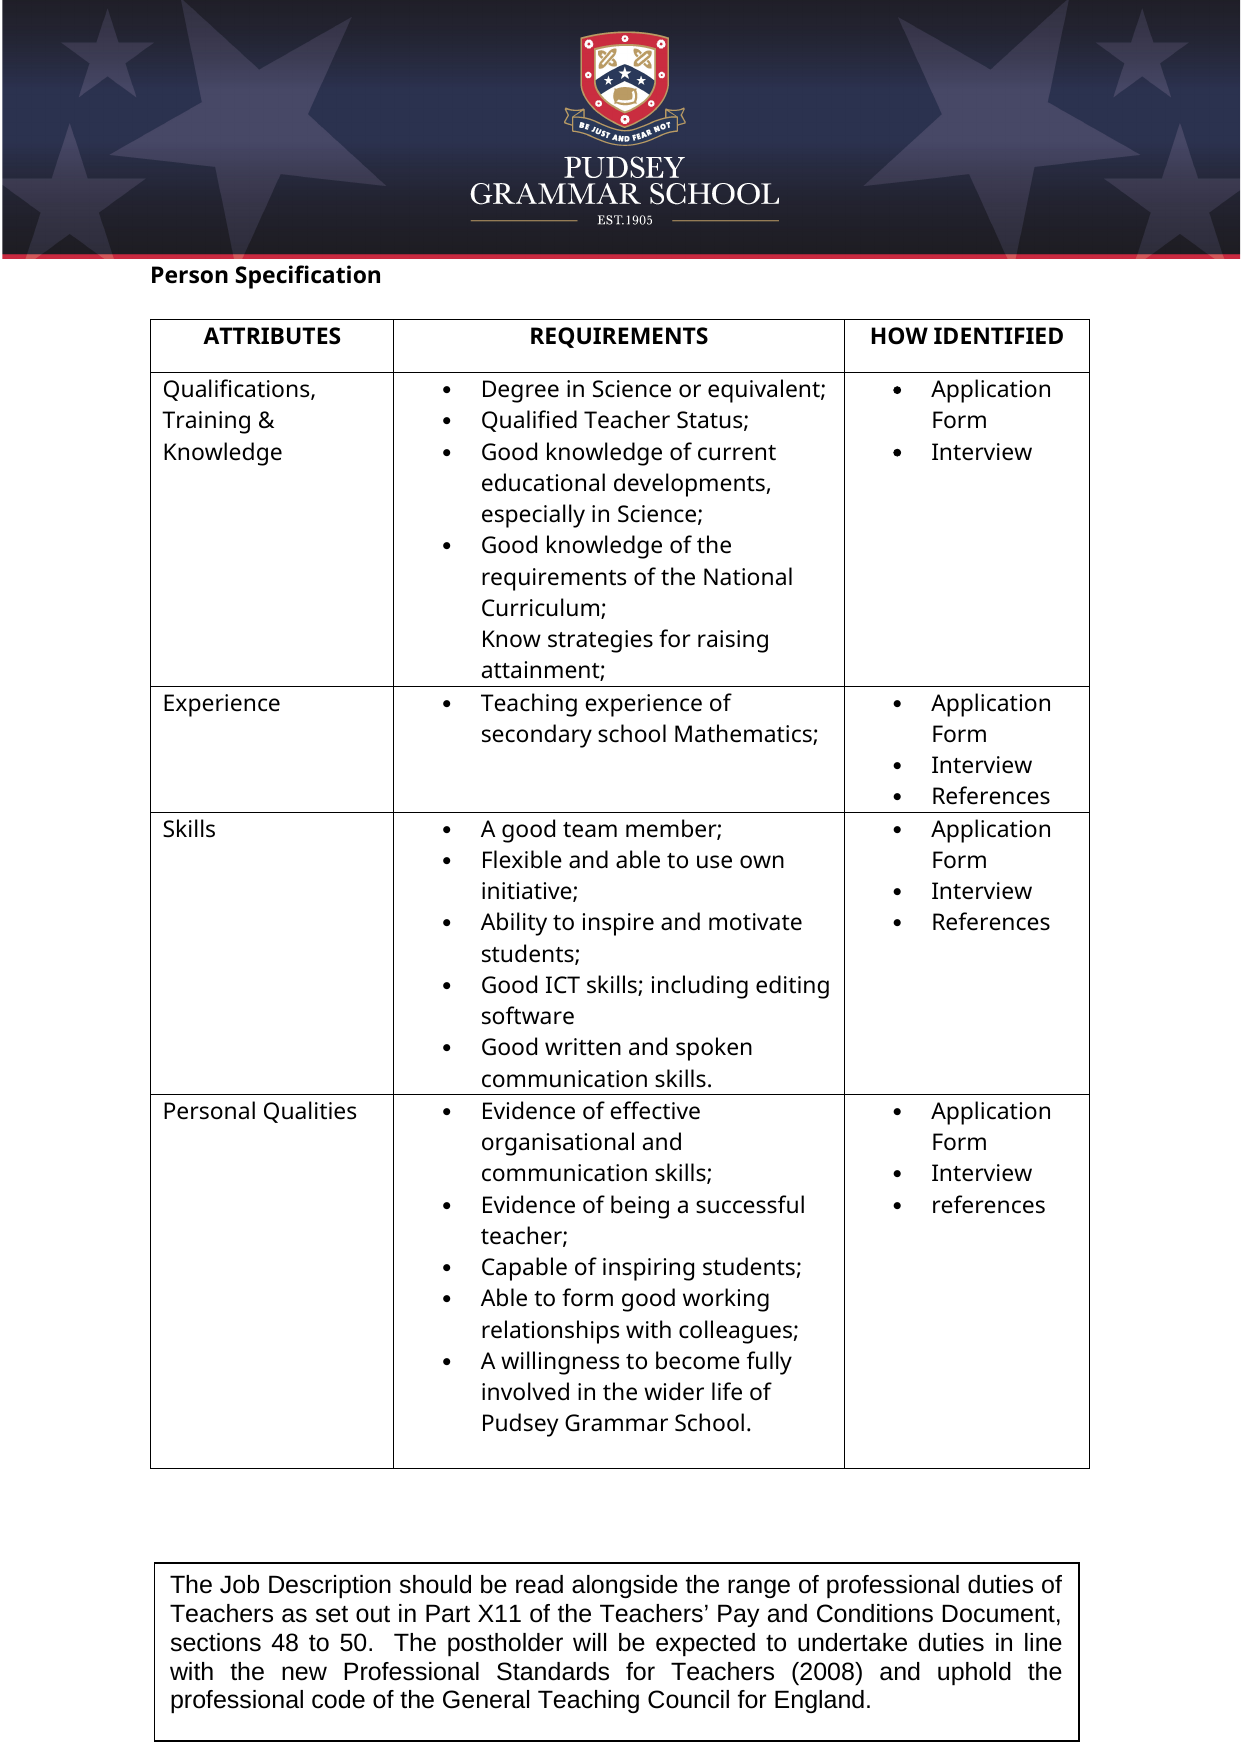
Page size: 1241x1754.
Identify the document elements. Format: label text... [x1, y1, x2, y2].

table_cell Application Form Interview references [845, 1095, 1089, 1467]
picture [2, 0, 1241, 259]
table_cell Evidence of effective organisational and communication skills; Evidence of being a successful teacher; Capable of inspiring students; Able to form good working relationships with colleagues; A willingness to become fully involved in the wider life of Pudsey Grammar School. [394, 1095, 844, 1467]
table_cell Skills [151, 813, 393, 1094]
table_header HOW IDENTIFIED [845, 320, 1089, 372]
table_cell Application Form Interview References [845, 813, 1089, 1094]
table_cell Teaching experience of secondary school Mathematics; [394, 687, 844, 812]
table_cell Degree in Science or equivalent; Qualified Teacher Status; Good knowledge of current educational developments, especially in Science; Good knowledge of the requirements of the National Curriculum; Know strategies for raising attainment; [394, 373, 844, 686]
table_header REQUIREMENTS [394, 320, 844, 372]
table_cell Application Form Interview References [845, 687, 1089, 812]
table_cell Personal Qualities [151, 1095, 393, 1467]
text Person Specification [150, 259, 1090, 290]
table_header ATTRIBUTES [151, 320, 393, 372]
table_cell Qualifications, Training & Knowledge [151, 373, 393, 686]
table_cell Experience [151, 687, 393, 812]
table_cell Application Form Interview [845, 373, 1089, 686]
table_cell A good team member; Flexible and able to use own initiative; Ability to inspire and motivate students; Good ICT skills; including editing software Good written and spoken communication skills. [394, 813, 844, 1094]
